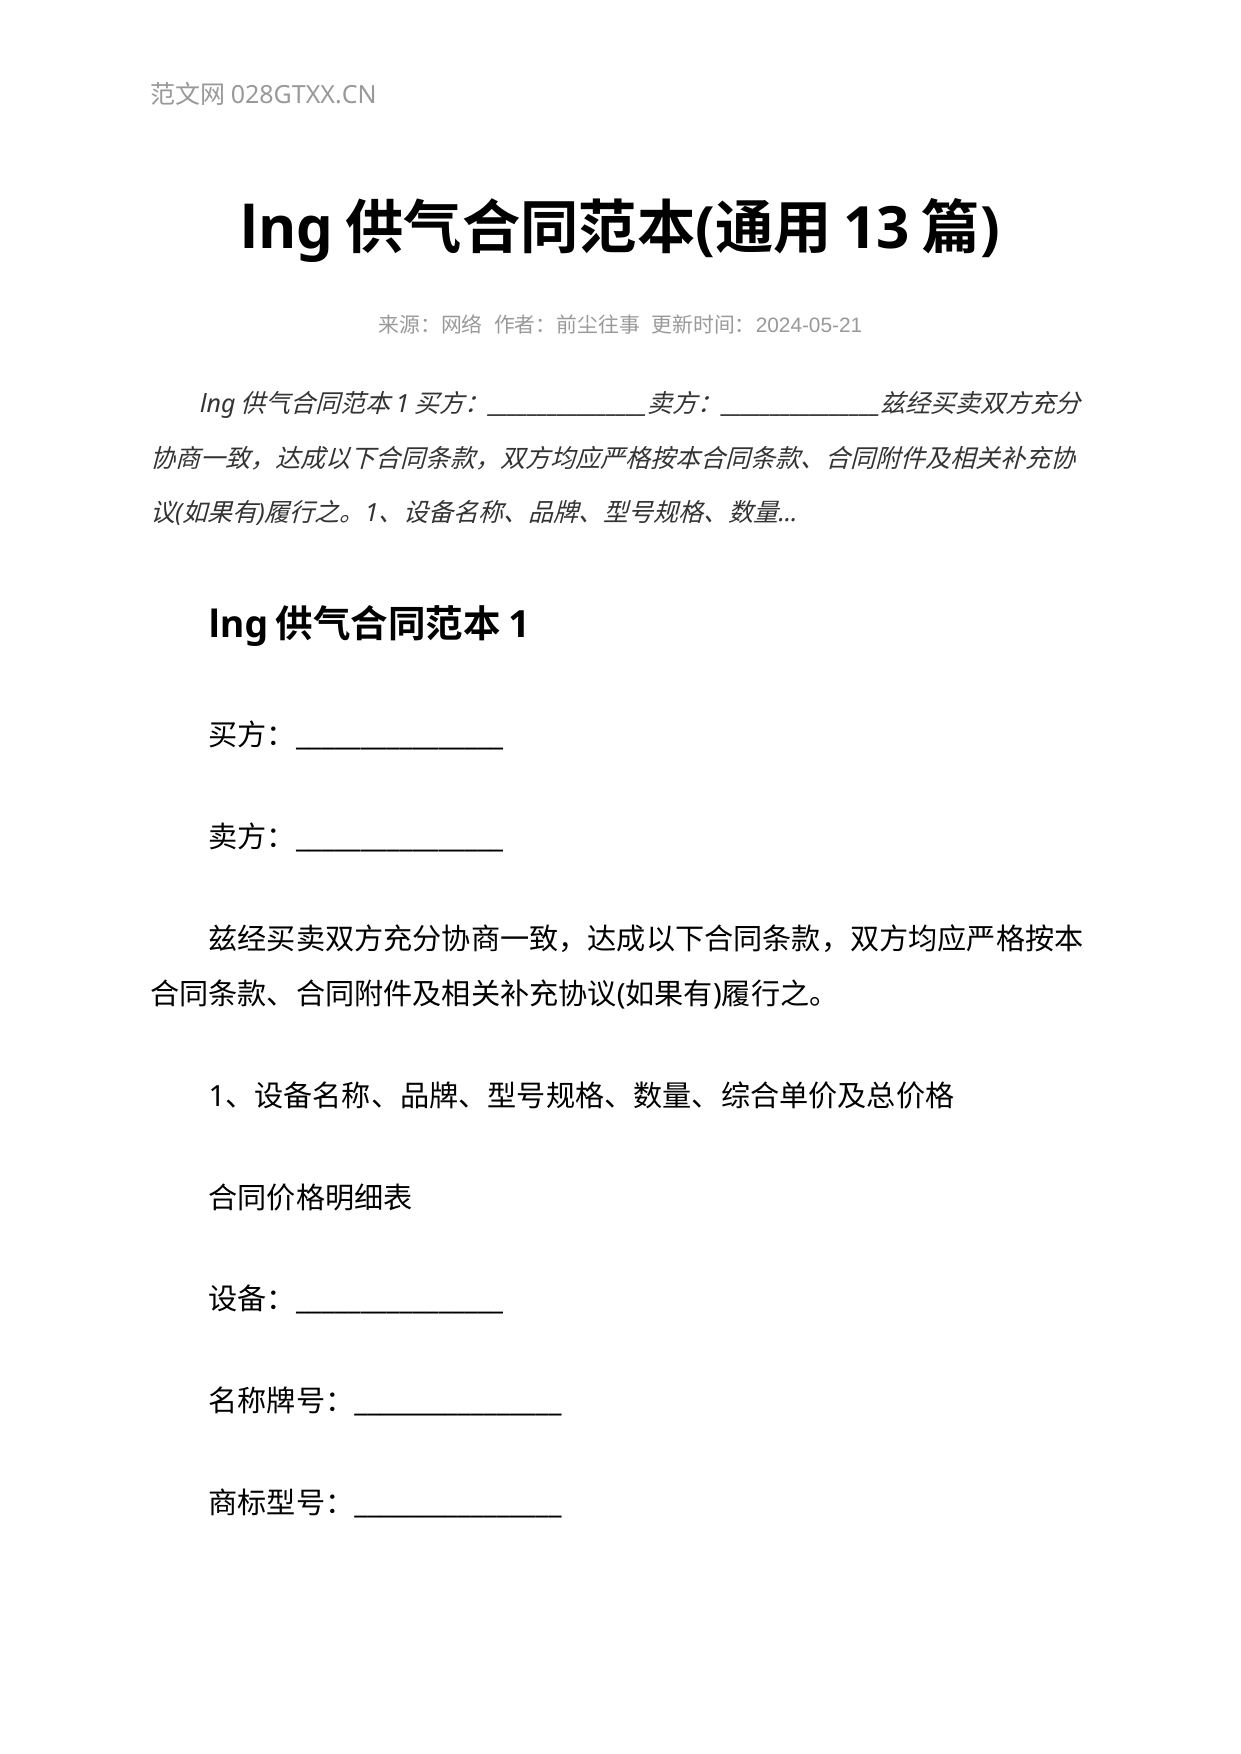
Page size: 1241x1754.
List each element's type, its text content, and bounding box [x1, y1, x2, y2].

subtitle lng供气合同范本(通用13篇) [150, 181, 1090, 266]
text lng供气合同范本1 [150, 594, 1090, 648]
text 设备：________________ [150, 1276, 1090, 1318]
text 买方：________________ [150, 711, 1090, 754]
text 名称牌号：________________ [150, 1378, 1090, 1420]
text 1、设备名称、品牌、型号规格、数量、综合单价及总价格 [150, 1072, 1090, 1114]
text 卖方：________________ [150, 813, 1090, 856]
text lng供气合同范本1买方：________________卖方：________________兹经买卖双方充分协商一致，达成以下合同条款，双方均应严格按本合同条款、合同附件及相关补充协议(如果有)履行之。1、设备名称、品牌、型号规格、数量... [150, 384, 1090, 529]
text 商标型号：________________ [150, 1480, 1090, 1522]
text 来源：网络 作者：前尘往事 更新时间：2024-05-21 [150, 313, 1090, 337]
text 合同价格明细表 [150, 1174, 1090, 1216]
text 兹经买卖双方充分协商一致，达成以下合同条款，双方均应严格按本合同条款、合同附件及相关补充协议(如果有)履行之。 [150, 915, 1090, 1013]
